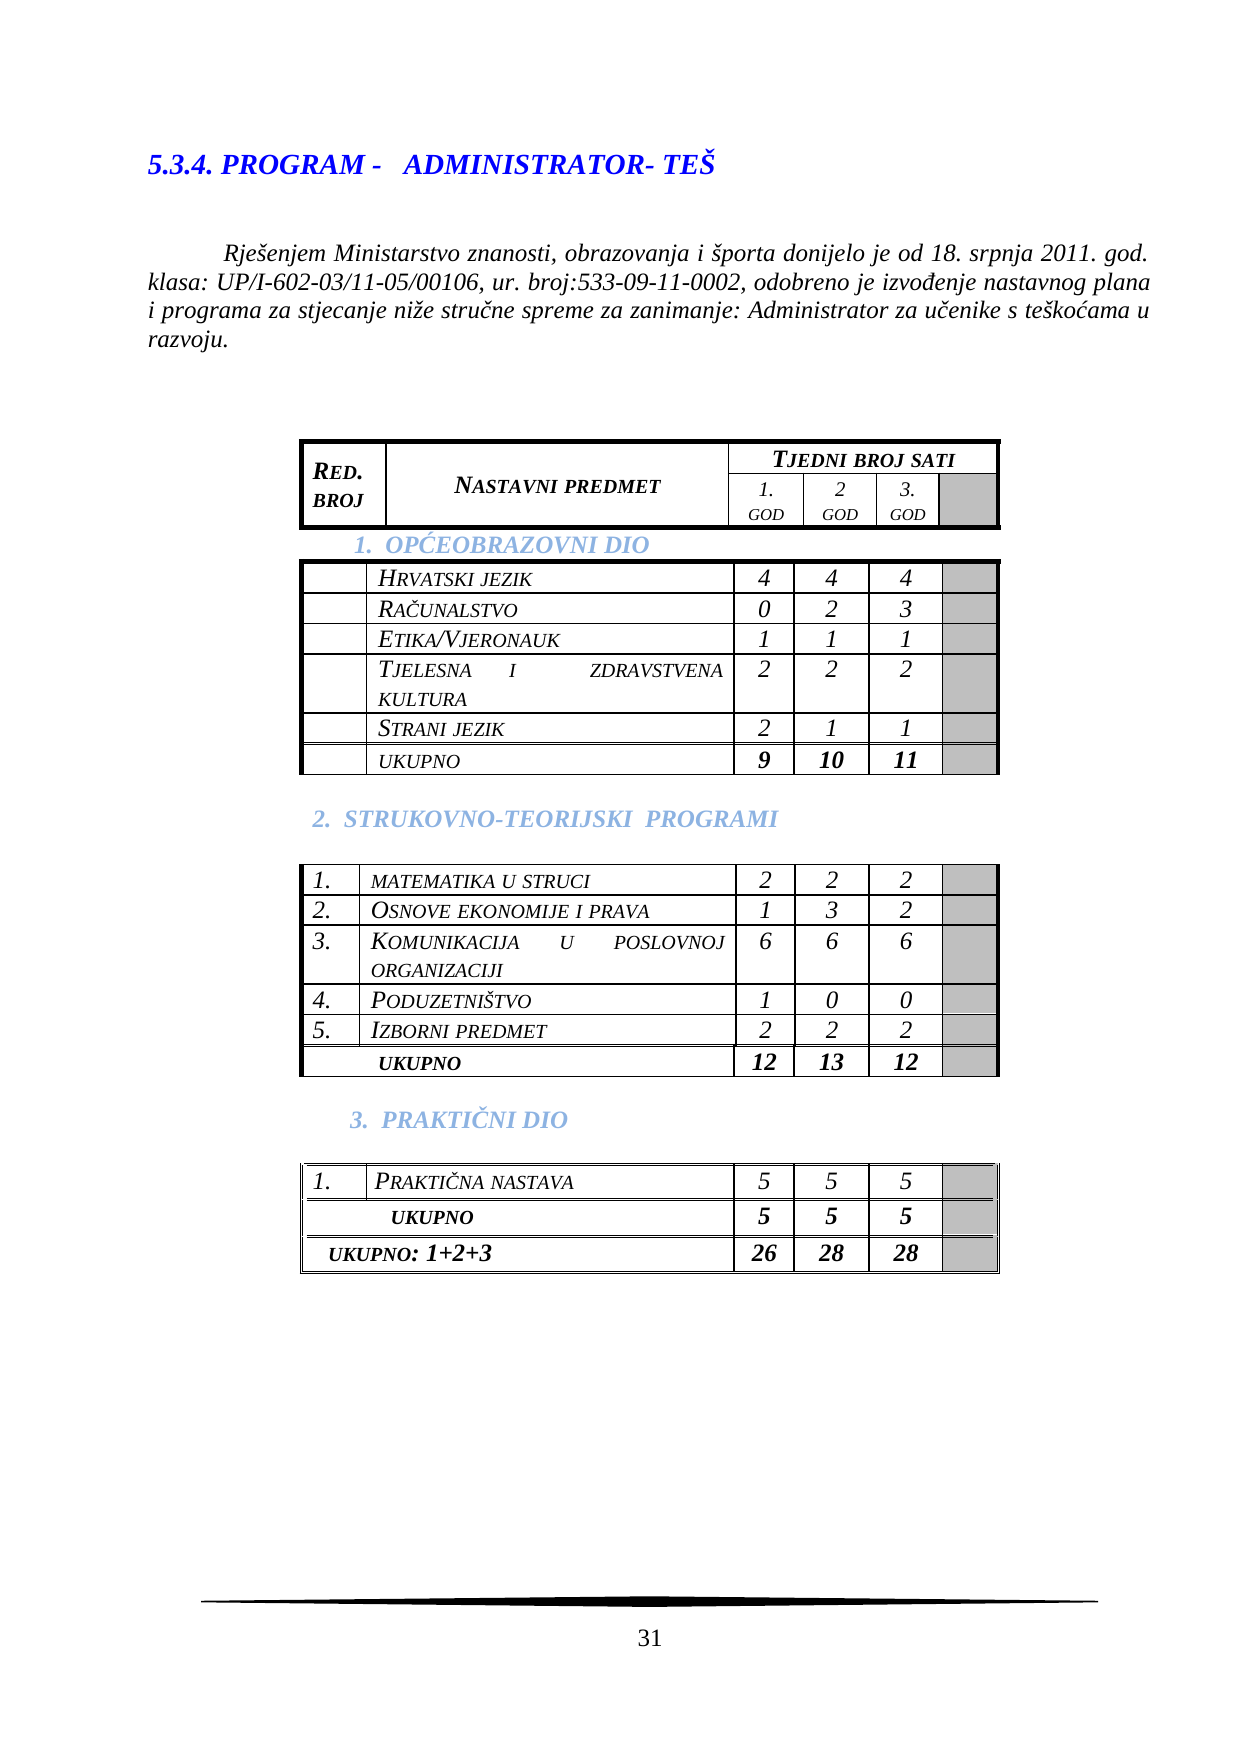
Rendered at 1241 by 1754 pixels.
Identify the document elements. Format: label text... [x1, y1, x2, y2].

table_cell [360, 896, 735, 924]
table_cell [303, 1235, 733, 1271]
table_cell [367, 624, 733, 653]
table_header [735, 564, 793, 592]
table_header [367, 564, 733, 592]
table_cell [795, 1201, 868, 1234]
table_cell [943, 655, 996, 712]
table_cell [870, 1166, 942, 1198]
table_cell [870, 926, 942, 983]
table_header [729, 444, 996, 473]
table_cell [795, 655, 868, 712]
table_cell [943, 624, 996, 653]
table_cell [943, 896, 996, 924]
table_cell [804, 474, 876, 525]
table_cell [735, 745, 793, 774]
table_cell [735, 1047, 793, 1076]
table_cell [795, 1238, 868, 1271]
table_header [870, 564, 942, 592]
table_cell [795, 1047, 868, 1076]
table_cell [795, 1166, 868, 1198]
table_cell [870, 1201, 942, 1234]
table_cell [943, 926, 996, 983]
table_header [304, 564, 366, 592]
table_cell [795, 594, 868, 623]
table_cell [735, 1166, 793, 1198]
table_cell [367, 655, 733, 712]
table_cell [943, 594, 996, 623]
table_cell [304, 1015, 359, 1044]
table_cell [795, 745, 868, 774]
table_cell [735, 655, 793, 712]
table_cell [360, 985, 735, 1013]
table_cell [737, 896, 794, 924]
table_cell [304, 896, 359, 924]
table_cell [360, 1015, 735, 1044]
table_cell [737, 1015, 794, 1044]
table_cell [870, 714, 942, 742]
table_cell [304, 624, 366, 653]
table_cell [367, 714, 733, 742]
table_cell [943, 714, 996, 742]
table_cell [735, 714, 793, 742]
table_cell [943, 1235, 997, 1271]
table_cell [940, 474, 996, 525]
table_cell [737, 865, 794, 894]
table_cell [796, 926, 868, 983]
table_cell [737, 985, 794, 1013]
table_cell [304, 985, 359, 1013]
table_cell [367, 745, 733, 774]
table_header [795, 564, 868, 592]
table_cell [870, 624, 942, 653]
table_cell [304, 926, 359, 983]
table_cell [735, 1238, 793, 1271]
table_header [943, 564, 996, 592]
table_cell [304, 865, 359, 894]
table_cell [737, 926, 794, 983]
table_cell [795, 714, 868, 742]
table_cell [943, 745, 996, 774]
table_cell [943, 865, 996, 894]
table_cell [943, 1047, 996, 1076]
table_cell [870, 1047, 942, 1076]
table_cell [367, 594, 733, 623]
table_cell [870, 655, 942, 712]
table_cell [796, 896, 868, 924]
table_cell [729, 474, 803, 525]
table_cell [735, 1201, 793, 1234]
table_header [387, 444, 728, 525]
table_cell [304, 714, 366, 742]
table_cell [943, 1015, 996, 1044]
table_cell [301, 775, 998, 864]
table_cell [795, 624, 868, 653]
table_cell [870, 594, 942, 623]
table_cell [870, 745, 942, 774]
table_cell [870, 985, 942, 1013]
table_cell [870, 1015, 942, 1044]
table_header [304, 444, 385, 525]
text 5.3.4. PROGRAM - ADMINISTRATOR- TEŠ [148, 147, 1152, 180]
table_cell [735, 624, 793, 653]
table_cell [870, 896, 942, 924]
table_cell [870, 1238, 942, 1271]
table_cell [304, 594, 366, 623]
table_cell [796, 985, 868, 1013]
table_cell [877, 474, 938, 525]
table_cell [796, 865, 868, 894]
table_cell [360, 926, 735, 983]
text 1. OPĆEOBRAZOVNI DIO [148, 530, 1152, 559]
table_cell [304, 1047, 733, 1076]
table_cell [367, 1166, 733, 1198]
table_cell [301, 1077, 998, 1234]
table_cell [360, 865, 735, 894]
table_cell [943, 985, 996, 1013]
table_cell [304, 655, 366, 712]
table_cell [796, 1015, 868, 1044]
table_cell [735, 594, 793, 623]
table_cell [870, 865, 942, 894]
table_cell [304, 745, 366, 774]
text Rješenjem Ministarstvo znanosti, obrazovanja i športa donijelo je od 18. srpnja 2011. god. klasa: UP/I-602-03/11-05/00106, ur. broj:533-09-11-0002, odobreno je izvođenje nastavnog plana i programa za stjecanje niže stručne spreme za zanimanje: Administrator za učenike s teškoćama u razvoju. [148, 238, 1152, 353]
